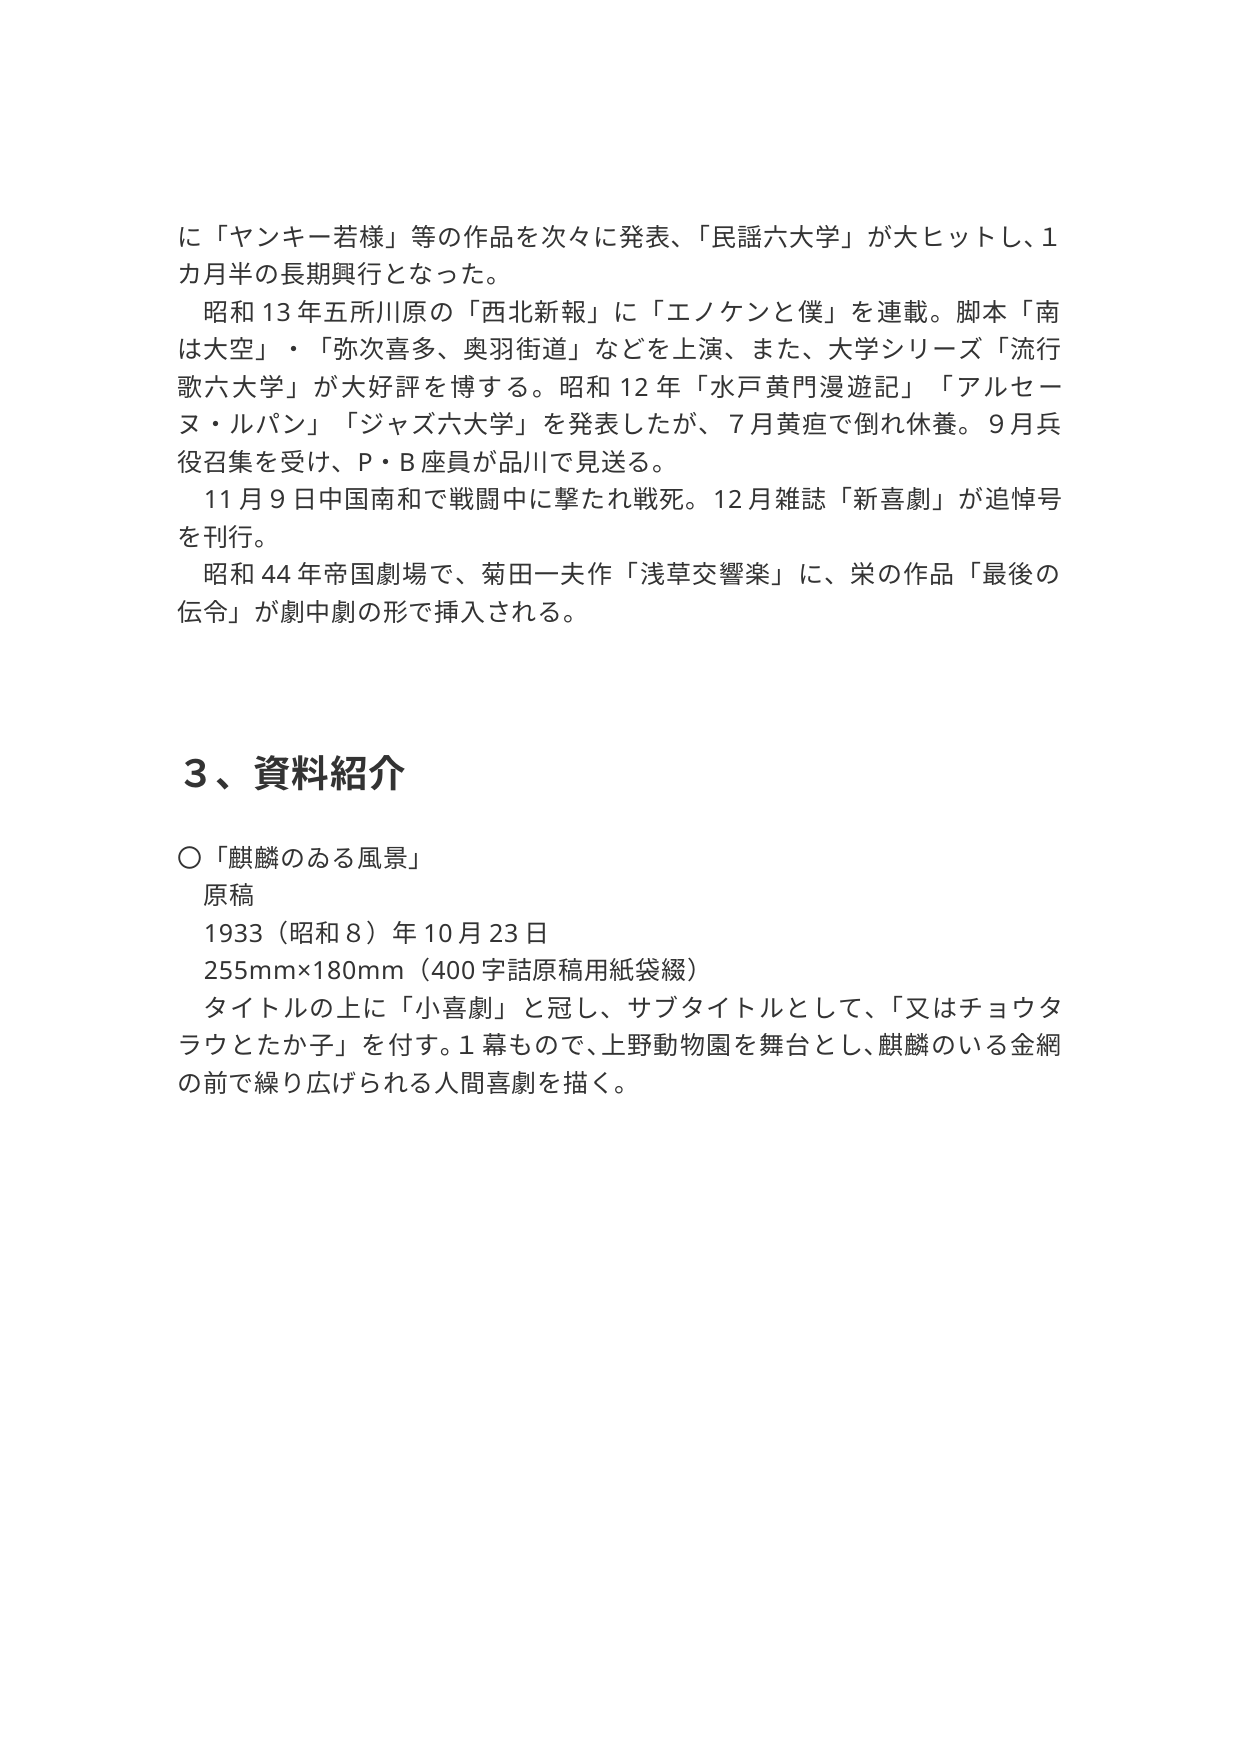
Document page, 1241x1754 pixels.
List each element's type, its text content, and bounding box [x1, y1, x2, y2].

text 1933（昭和８）年10月23日 [177, 913, 1063, 950]
text 255mm×180mm（400字詰原稿用紙袋綴） [177, 950, 1063, 988]
text 原稿 [177, 875, 1063, 913]
text 昭和13年五所川原の「西北新報」に「エノケンと僕」を連載。脚本「南は大空」・「弥次喜多、奥羽街道」などを上演、また、大学シリーズ「流行歌六大学」が大好評を博する。昭和12年「水戸黄門漫遊記」「アルセーヌ・ルパン」「ジャズ六大学」を発表したが、７月黄疸で倒れ休養。９月兵役召集を受け、P・B座員が品川で見送る。 [177, 292, 1063, 479]
text ３、資料紹介 [177, 733, 1063, 808]
text タイトルの上に「小喜劇」と冠し、サブタイトルとして､「又はチョウタラウとたか子」を付す｡１幕もので､上野動物園を舞台とし､麒麟のいる金網の前で繰り広げられる人間喜劇を描く。 [177, 988, 1063, 1100]
text 〇「麒麟のゐる風景」 [177, 838, 1063, 875]
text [177, 217, 1063, 292]
text 11月９日中国南和で戦闘中に撃たれ戦死。12月雑誌「新喜劇」が追悼号を刊行。 [177, 479, 1063, 554]
text 昭和44年帝国劇場で、菊田一夫作「浅草交響楽」に、栄の作品「最後の伝令」が劇中劇の形で挿入される。 [177, 554, 1063, 629]
